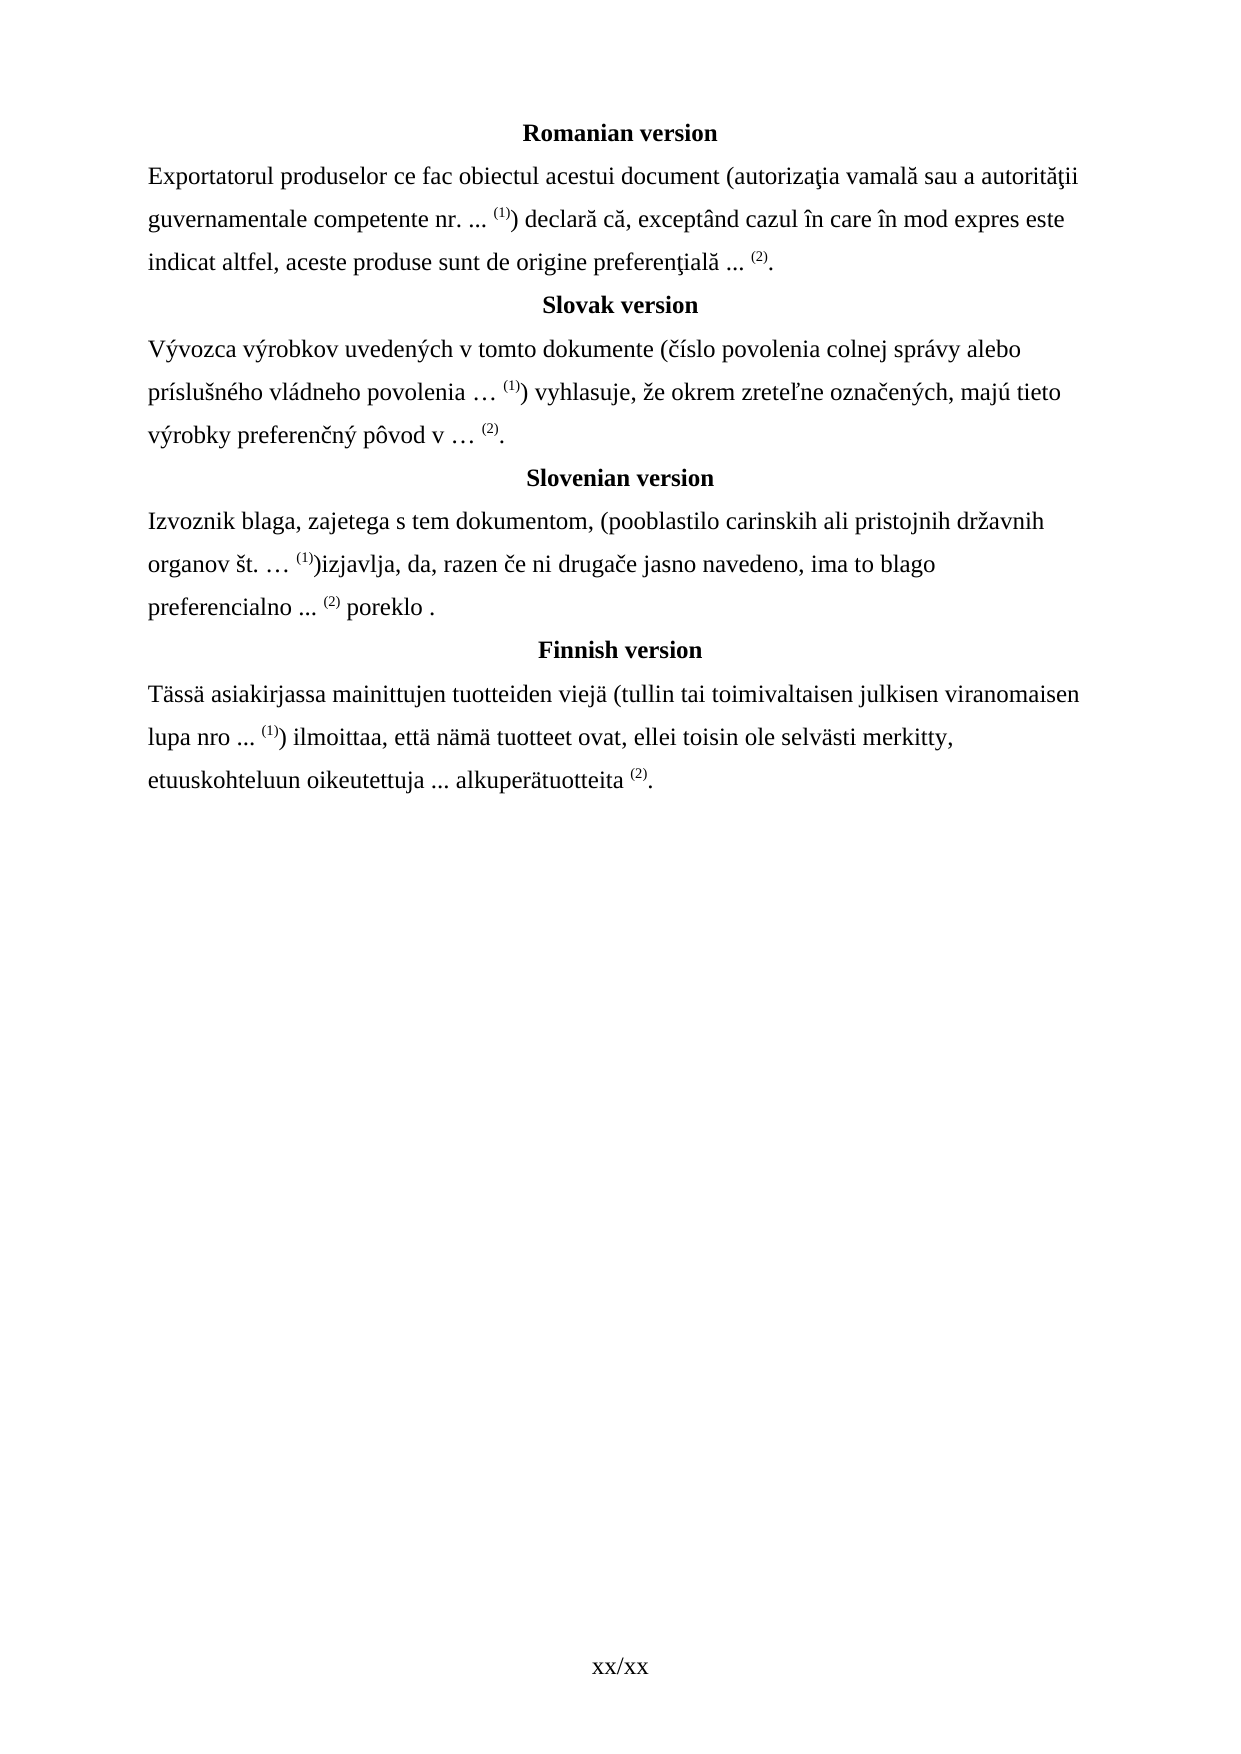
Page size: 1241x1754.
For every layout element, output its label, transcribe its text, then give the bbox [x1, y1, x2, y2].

text Tässä asiakirjassa mainittujen tuotteiden viejä (tullin tai toimivaltaisen julkisen viranomaisen lupa nro ... (1)) ilmoittaa, että nämä tuotteet ovat, ellei toisin ole selvästi merkitty, etuuskohteluun oikeutettuja ... alkuperätuotteita (2). [148, 679, 1093, 794]
text Finnish version [148, 636, 1093, 664]
text Romanian version [148, 118, 1093, 147]
text Izvoznik blaga, zajetega s tem dokumentom, (pooblastilo carinskih ali pristojnih državnih organov št. … (1))izjavlja, da, razen če ni drugače jasno navedeno, ima to blago preferencialno ... (2) poreklo . [148, 506, 1093, 621]
text Exportatorul produselor ce fac obiectul acestui document (autorizaţia vamală sau a autorităţii guvernamentale competente nr. ... (1)) declară că, exceptând cazul în care în mod expres este indicat altfel, aceste produse sunt de origine preferenţială ... (2). [148, 161, 1093, 276]
text Slovak version [148, 291, 1093, 319]
text Vývozca výrobkov uvedených v tomto dokumente (číslo povolenia colnej správy alebo príslušného vládneho povolenia … (1)) vyhlasuje, že okrem zreteľne označených, majú tieto výrobky preferenčný pôvod v … (2). [148, 334, 1093, 449]
text Slovenian version [148, 463, 1093, 492]
